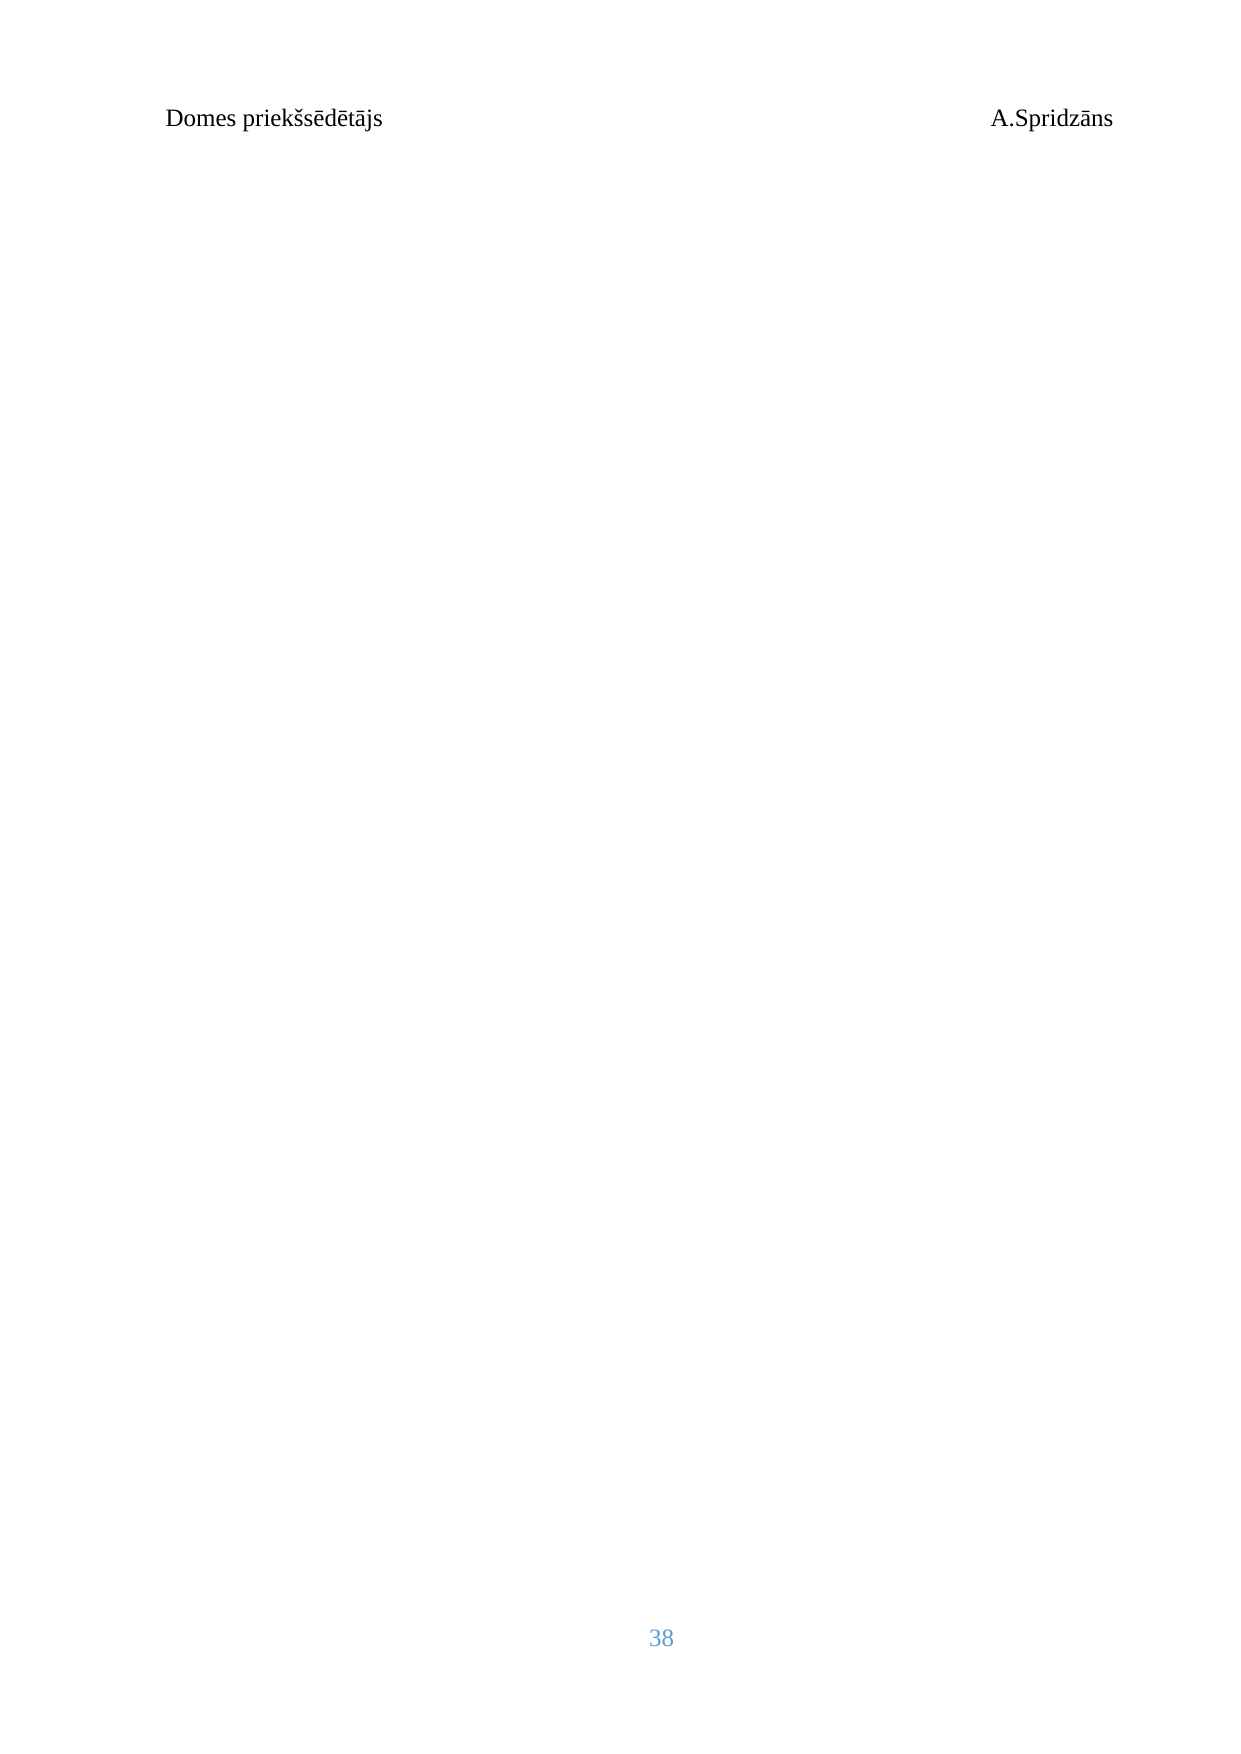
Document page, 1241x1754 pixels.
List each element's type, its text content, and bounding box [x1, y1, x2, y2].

text Domes priekšsēdētājs A.Spridzāns [165, 103, 1157, 131]
